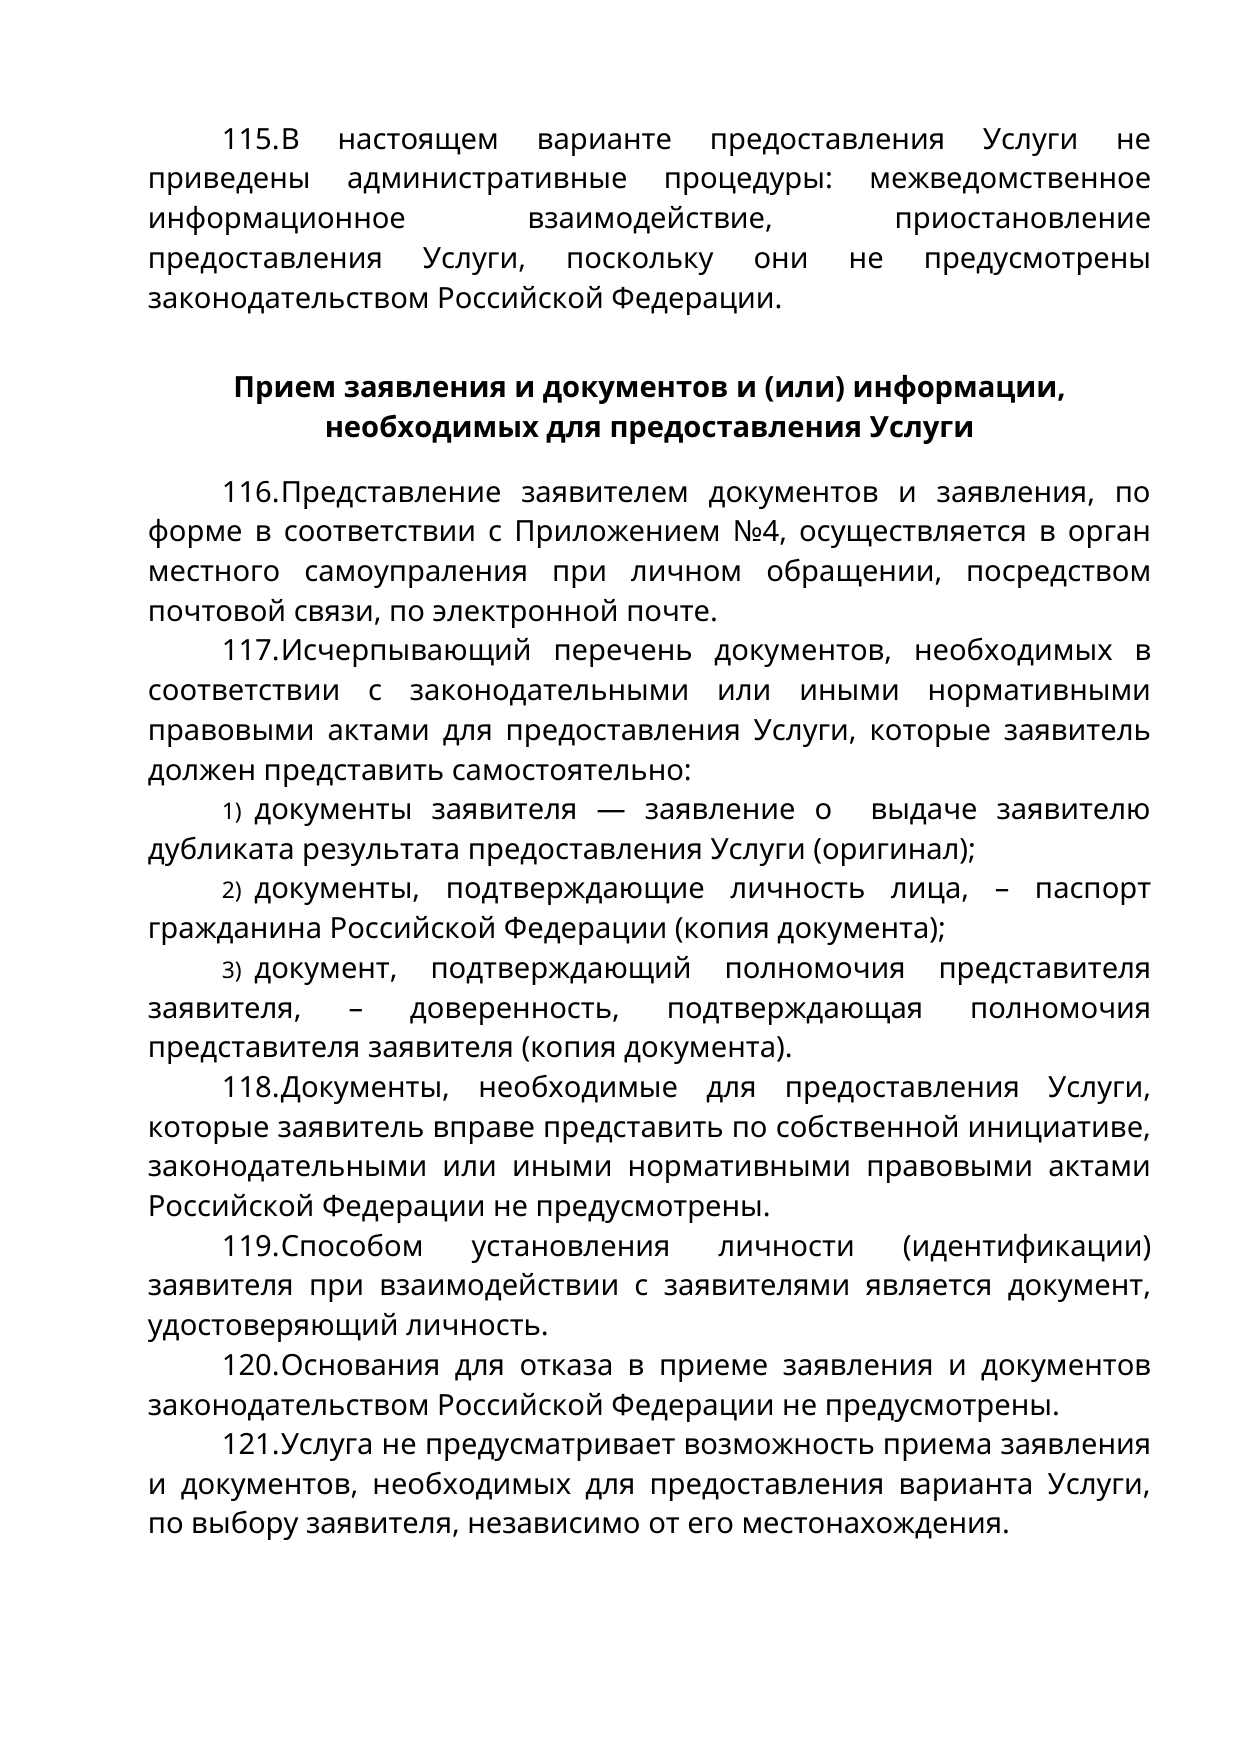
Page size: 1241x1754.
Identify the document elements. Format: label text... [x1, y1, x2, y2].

list Документы, необходимые для предоставления Услуги, которые заявитель вправе представить по собственной инициативе, законодательными или иными нормативными правовыми актами Российской Федерации не предусмотрены. [148, 1066, 1152, 1225]
text Прием заявления и документов и (или) информации, необходимых для предоставления Услуги [148, 367, 1152, 446]
list документы заявителя — заявление о выдаче заявителю дубликата результата предоставления Услуги (оригинал); [148, 788, 1152, 868]
list документы, подтверждающие личность лица, – паспорт гражданина Российской Федерации (копия документа); [148, 868, 1152, 947]
list Услуга не предусматривает возможность приема заявления и документов, необходимых для предоставления варианта Услуги, по выбору заявителя, независимо от его местонахождения. [148, 1423, 1152, 1542]
list документ, подтверждающий полномочия представителя заявителя, – доверенность, подтверждающая полномочия представителя заявителя (копия документа). [148, 947, 1152, 1066]
list Исчерпывающий перечень документов, необходимых в соответствии с законодательными или иными нормативными правовыми актами для предоставления Услуги, которые заявитель должен представить самостоятельно: [148, 630, 1152, 788]
list Способом установления личности (идентификации) заявителя при взаимодействии с заявителями является документ, удостоверяющий личность. [148, 1225, 1152, 1344]
list Основания для отказа в приеме заявления и документов законодательством Российской Федерации не предусмотрены. [148, 1344, 1152, 1423]
list Представление заявителем документов и заявления, по форме в соответствии с Приложением №4, осуществляется в орган местного самоупраления при личном обращении, посредством почтовой связи, по электронной почте. [148, 471, 1152, 630]
list В настоящем варианте предоставления Услуги не приведены административные процедуры: межведомственное информационное взаимодействие, приостановление предоставления Услуги, поскольку они не предусмотрены законодательством Российской Федерации. [148, 118, 1152, 317]
